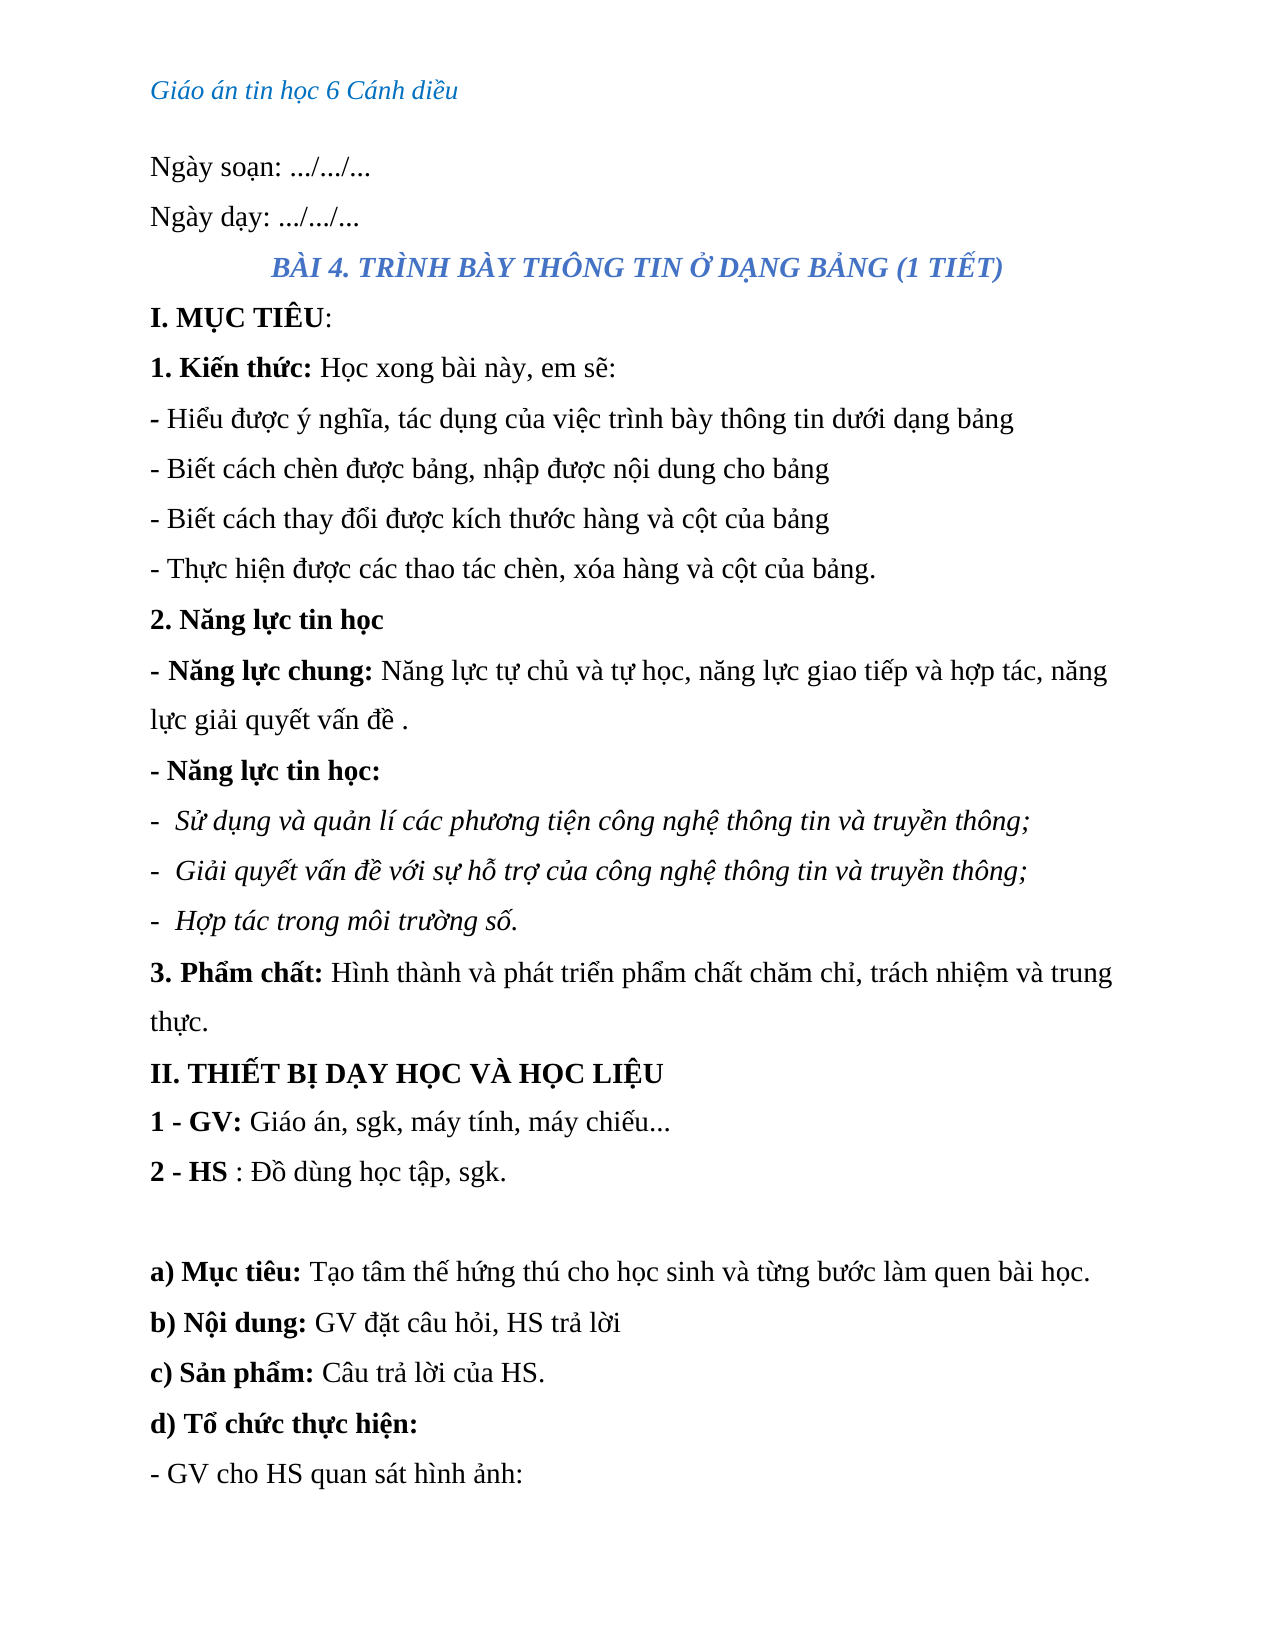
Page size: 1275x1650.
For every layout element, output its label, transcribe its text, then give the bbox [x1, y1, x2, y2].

list Nội dung: GV đặt câu hỏi, HS trả lời [150, 1305, 1125, 1338]
text Giáo án tin học 6 Cánh diều [150, 74, 1125, 105]
list Giải quyết vấn đề với sự hỗ trợ của công nghệ thông tin và truyền thông; [150, 853, 1125, 887]
list THIẾT BỊ DẠY HỌC VÀ HỌC LIỆU 1 - GV: Giáo án, sgk, máy tính, máy chiếu... [150, 1056, 679, 1137]
text I. MỤC TIÊU: [150, 300, 1125, 334]
list Kiến thức: Học xong bài này, em sẽ: [150, 351, 1125, 384]
list Sử dụng và quản lí các phương tiện công nghệ thông tin và truyền thông; [150, 803, 1125, 836]
text Ngày dạy: .../.../... [150, 199, 1125, 233]
list Mục tiêu: Tạo tâm thế hứng thú cho học sinh và từng bước làm quen bài học. [150, 1254, 1125, 1288]
text Ngày soạn: .../.../... [150, 149, 1125, 183]
text 2 - HS : Đồ dùng học tập, sgk. [150, 1154, 1125, 1188]
list Biết cách chèn được bảng, nhập được nội dung cho bảng [150, 451, 1125, 484]
list Sản phẩm: Câu trả lời của HS. [150, 1355, 1125, 1389]
list Năng lực chung: Năng lực tự chủ và tự học, năng lực giao tiếp và hợp tác, năng lực giải quyết vấn đề . [150, 653, 1125, 736]
text BÀI 4. TRÌNH BÀY THÔNG TIN Ở DẠNG BẢNG (1 TIẾT) [271, 251, 1125, 284]
list Thực hiện được các thao tác chèn, xóa hàng và cột của bảng. [150, 552, 1125, 585]
list Năng lực tin học: [150, 753, 1125, 787]
list Biết cách thay đổi được kích thước hàng và cột của bảng [150, 501, 1125, 535]
text 2. Năng lực tin học [150, 602, 1125, 636]
list Tổ chức thực hiện: [150, 1406, 1125, 1439]
list Hợp tác trong môi trường số. [150, 903, 1125, 937]
list Phẩm chất: Hình thành và phát triển phẩm chất chăm chỉ, trách nhiệm và trung thực. [150, 955, 1125, 1037]
list Hiểu được ý nghĩa, tác dụng của việc trình bày thông tin dưới dạng bảng [150, 401, 1125, 434]
text - GV cho HS quan sát hình ảnh: [150, 1456, 1125, 1489]
